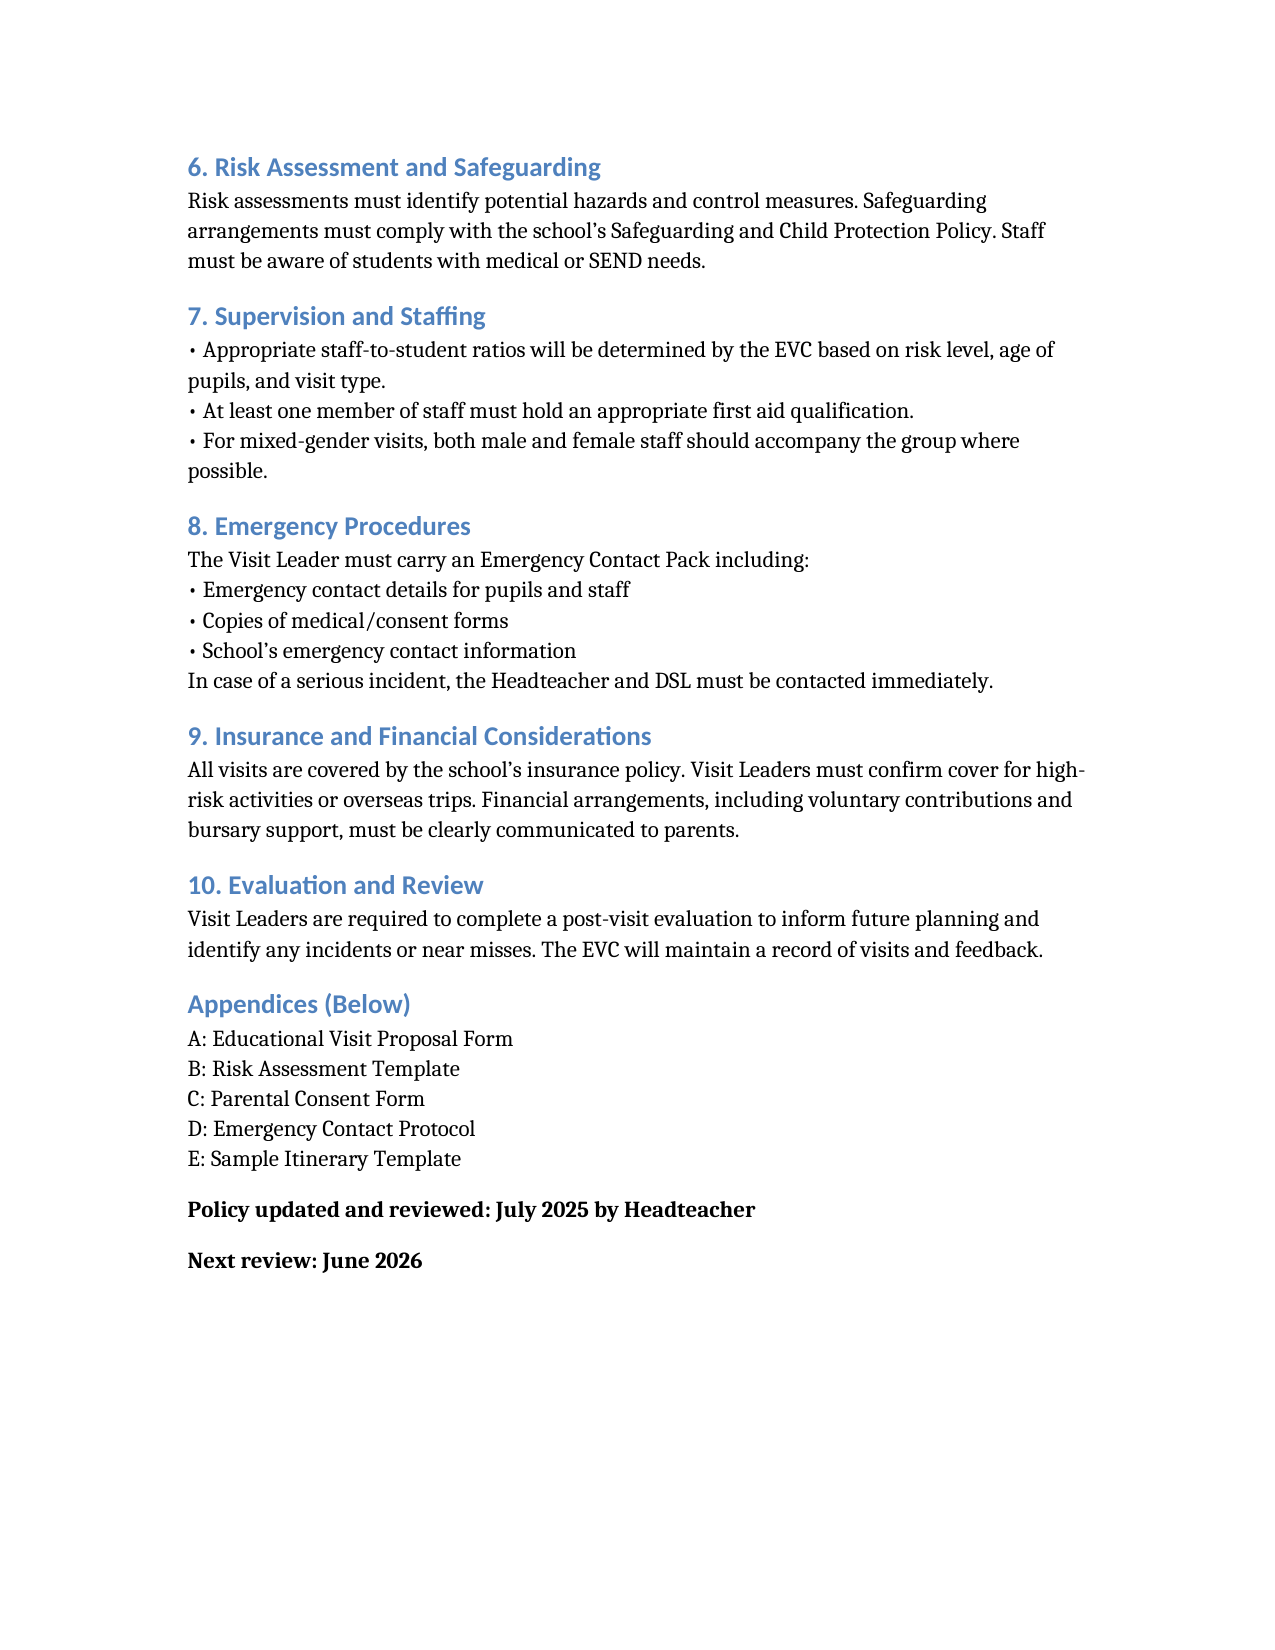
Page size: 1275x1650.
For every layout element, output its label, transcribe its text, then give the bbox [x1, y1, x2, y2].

subtitle 9. Insurance and Financial Considerations [187, 719, 1087, 752]
text Policy updated and reviewed: July 2025 by Headteacher [187, 1197, 1087, 1224]
text • Appropriate staff-to-student ratios will be determined by the EVC based on risk level, age of pupils, and visit type. • At least one member of staff must hold an appropriate first aid qualification. • For mixed-gender visits, both male and female staff should accompany the group where possible. [187, 337, 1087, 484]
subtitle 10. Evaluation and Review [187, 868, 1087, 901]
text A: Educational Visit Proposal Form B: Risk Assessment Template C: Parental Consent Form D: Emergency Contact Protocol E: Sample Itinerary Template [187, 1025, 1087, 1173]
subtitle 8. Emergency Procedures [187, 509, 1087, 542]
text All visits are covered by the school’s insurance policy. Visit Leaders must confirm cover for high-risk activities or overseas trips. Financial arrangements, including voluntary contributions and bursary support, must be clearly communicated to parents. [187, 757, 1087, 844]
subtitle Appendices (Below) [187, 987, 1087, 1021]
text The Visit Leader must carry an Emergency Contact Pack including: • Emergency contact details for pupils and staff • Copies of medical/consent forms • School’s emergency contact information In case of a serious incident, the Headteacher and DSL must be contacted immediately. [187, 547, 1087, 694]
text Visit Leaders are required to complete a post-visit evaluation to inform future planning and identify any incidents or near misses. The EVC will maintain a record of visits and feedback. [187, 906, 1087, 963]
subtitle 6. Risk Assessment and Safeguarding [187, 150, 1087, 183]
subtitle 7. Supervision and Staffing [187, 299, 1087, 332]
text Risk assessments must identify potential hazards and control measures. Safeguarding arrangements must comply with the school’s Safeguarding and Child Protection Policy. Staff must be aware of students with medical or SEND needs. [187, 188, 1087, 275]
text Next review: June 2026 [187, 1248, 1087, 1275]
